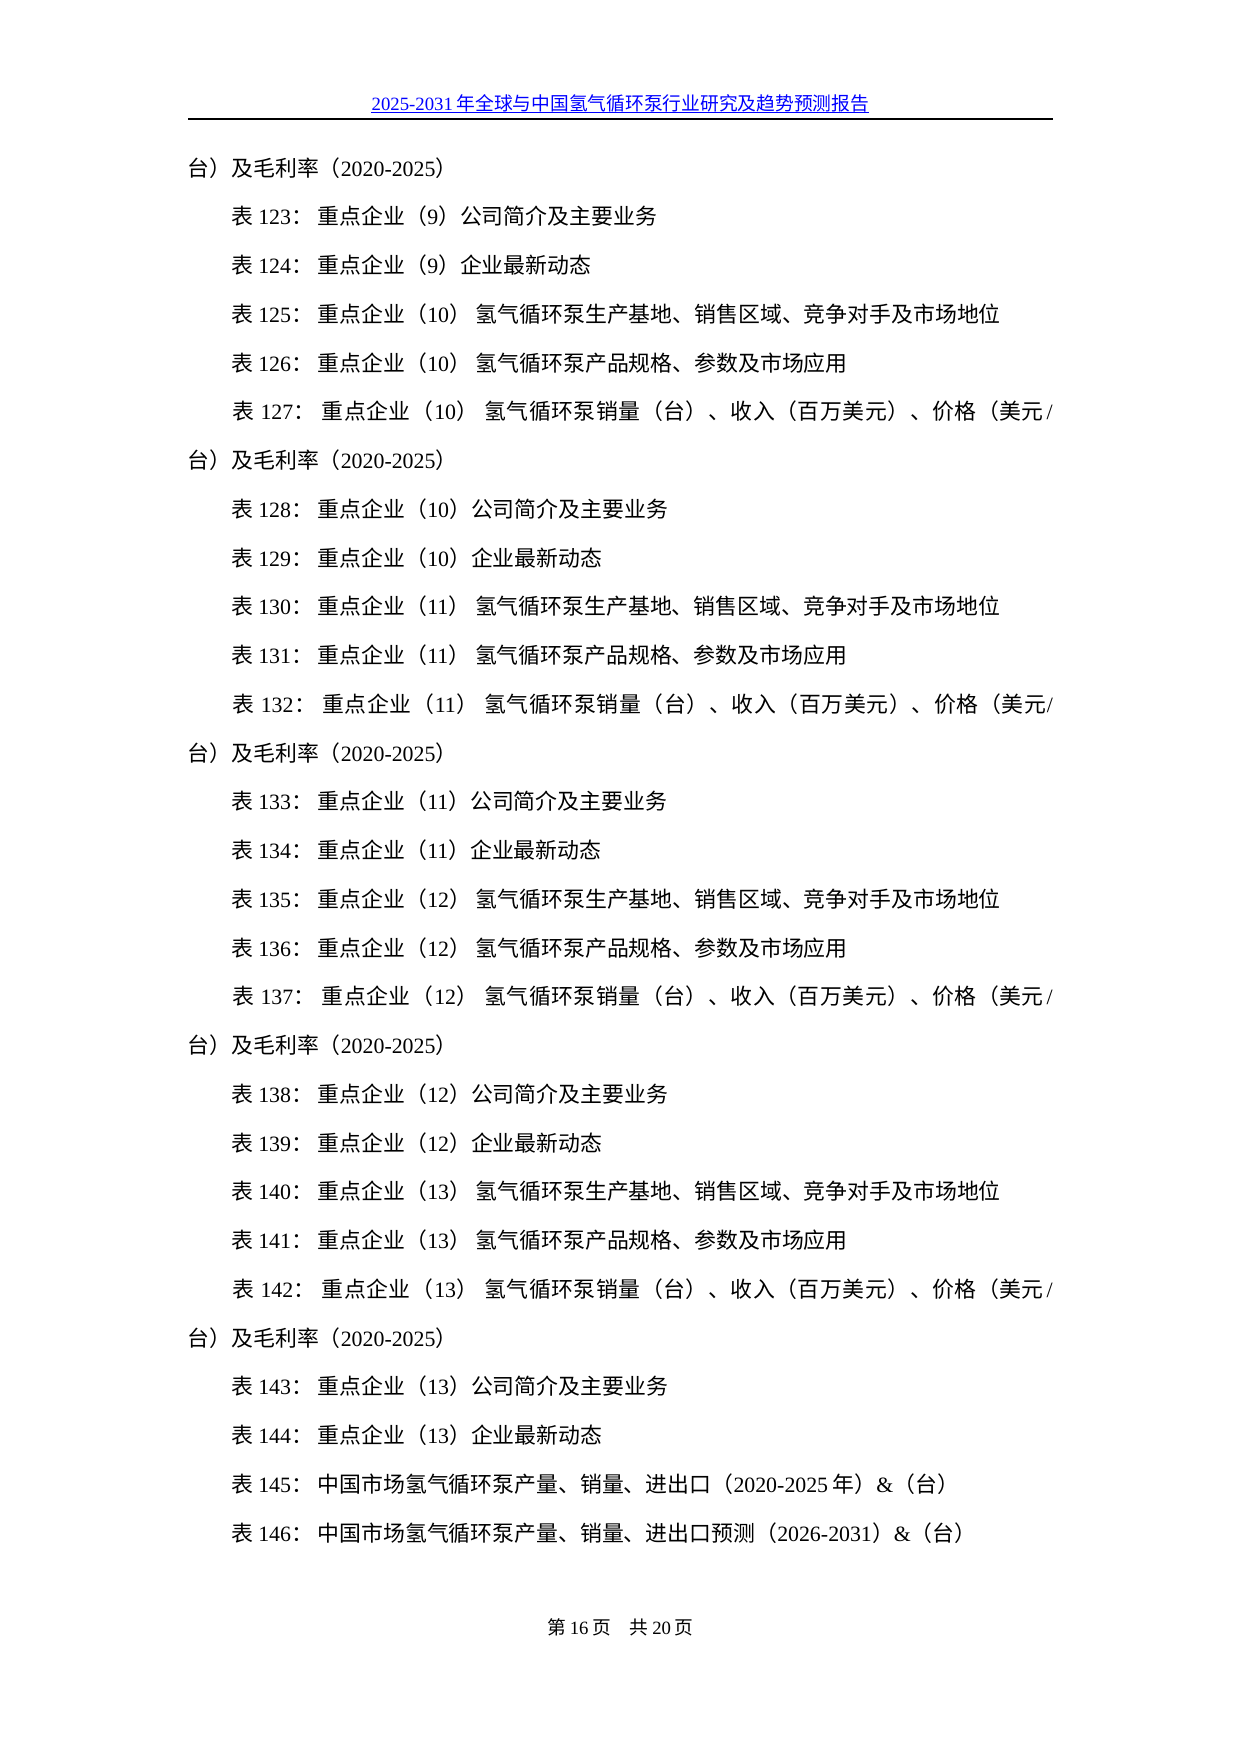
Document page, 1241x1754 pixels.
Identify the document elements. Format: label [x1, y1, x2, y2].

text [187, 150, 1053, 1548]
